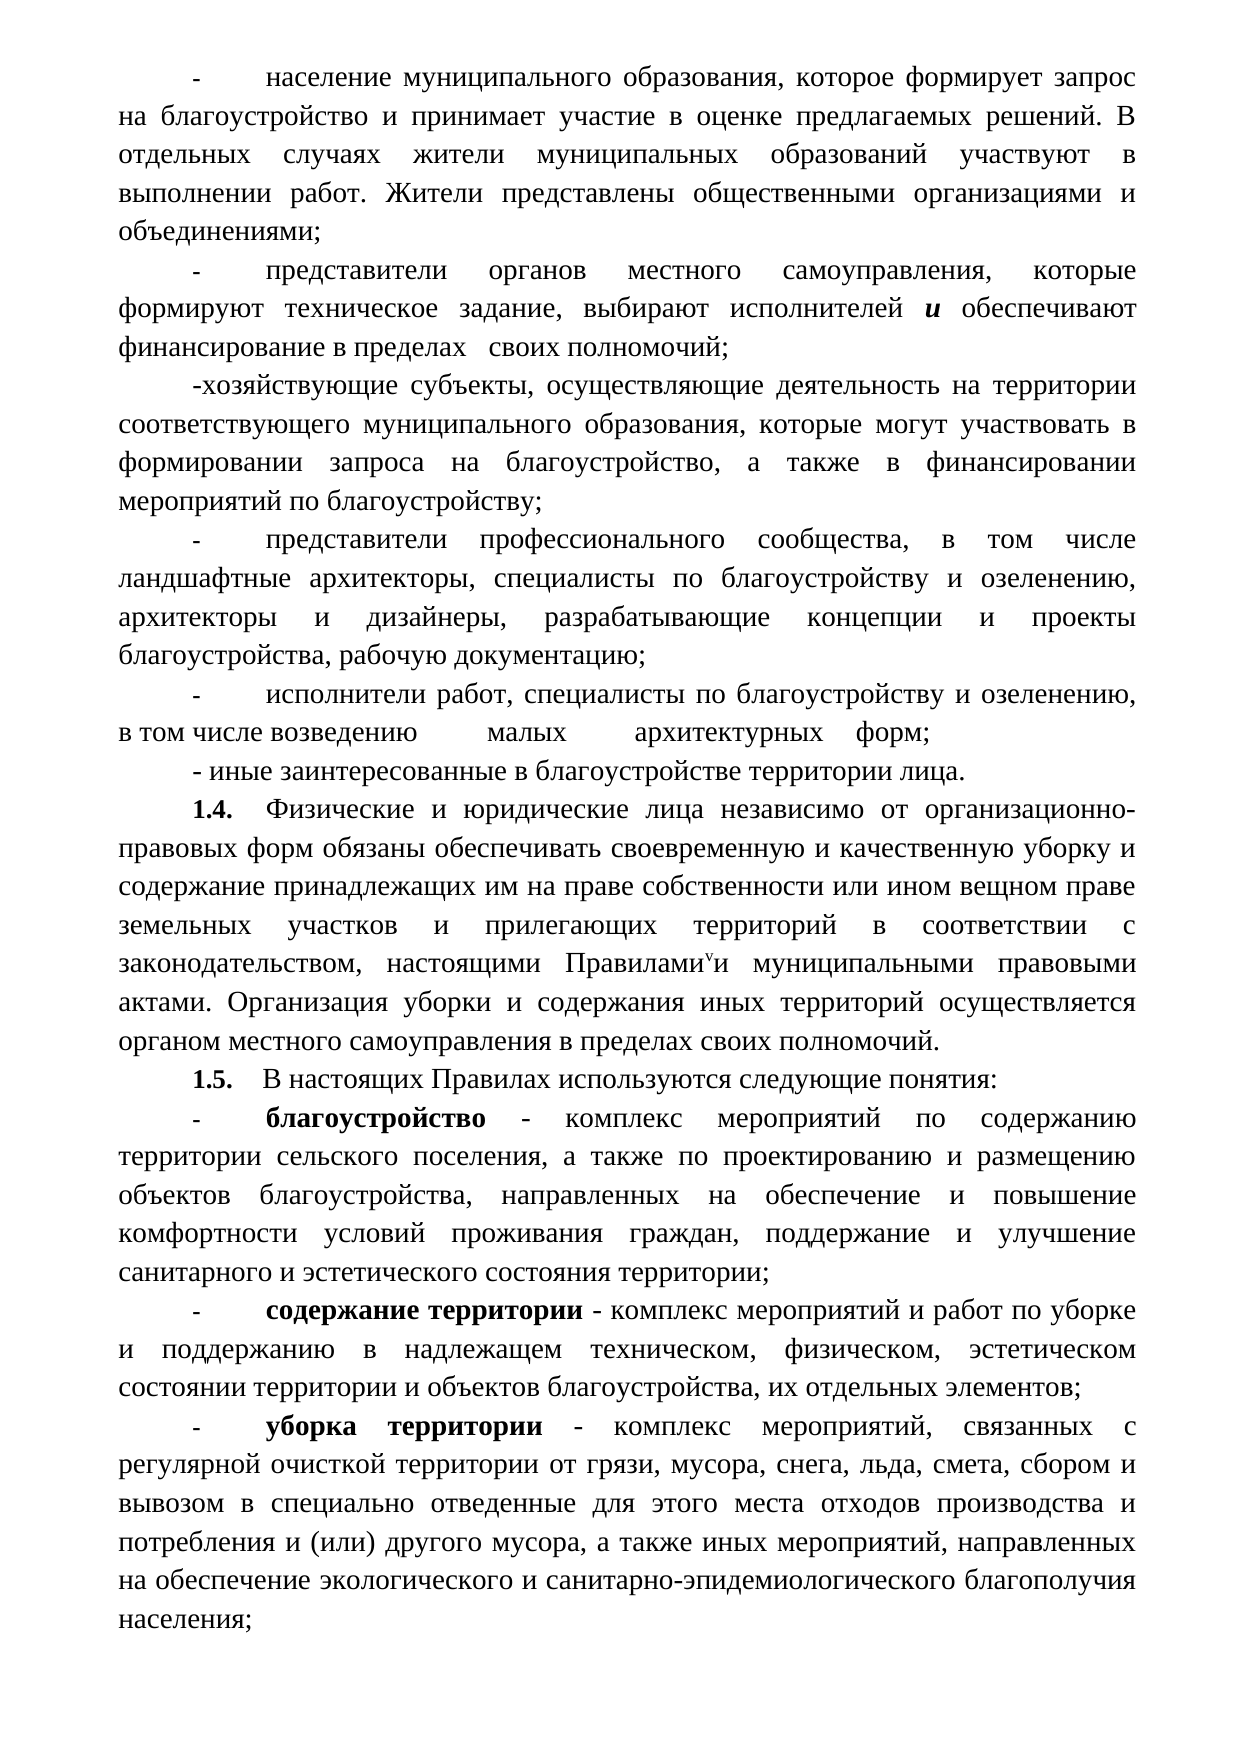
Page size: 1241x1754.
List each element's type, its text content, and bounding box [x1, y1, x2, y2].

list представители органов местного самоуправления, которые формируют техническое задание, выбирают исполнителей и обеспечивают финансирование в пределах своих полномочий; [118, 252, 1137, 362]
text -хозяйствующие субъекты, осуществляющие деятельность на территории соответствующего муниципального образования, которые могут участвовать в формировании запроса на благоустройство, а также в финансировании мероприятий по благоустройству; [118, 367, 1137, 517]
list представители профессионального сообщества, в том числе ландшафтные архитекторы, специалисты по благоустройству и озеленению, архитекторы и дизайнеры, разрабатывающие концепции и проекты благоустройства, рабочую документацию; [118, 522, 1137, 671]
list население муниципального образования, которое формирует запрос на благоустройство и принимает участие в оценке предлагаемых решений. В отдельных случаях жители муниципальных образований участвуют в выполнении работ. Жители представлены общественными организациями и объединениями; [118, 59, 1137, 247]
list уборка территории - комплекс мероприятий, связанных с регулярной очисткой территории от грязи, мусора, снега, льда, смета, сбором и вывозом в специально отведенные для этого места отходов производства и потребления и (или) другого мусора, а также иных мероприятий, направленных на обеспечение экологического и санитарно-эпидемиологического благополучия населения; [118, 1408, 1137, 1634]
list Физические и юридические лица независимо от организационно-правовых форм обязаны обеспечивать своевременную и качественную уборку и содержание принадлежащих им на праве собственности или ином вещном праве земельных участков и прилегающих территорий в соответствии с законодательством, настоящими Правиламиvи муниципальными правовыми актами. Организация уборки и содержания иных территорий осуществляется органом местного самоуправления в пределах своих полномочий. [118, 791, 1137, 1056]
list В настоящих Правилах используются следующие понятия: [118, 1061, 1137, 1095]
list исполнители работ, специалисты по благоустройству и озеленению, в том числе возведению малых архитектурных форм; [118, 676, 1137, 748]
text - иные заинтересованные в благоустройстве территории лица. [118, 753, 1137, 786]
list содержание территории - комплекс мероприятий и работ по уборке и поддержанию в надлежащем техническом, физическом, эстетическом состоянии территории и объектов благоустройства, их отдельных элементов; [118, 1292, 1137, 1403]
list благоустройство - комплекс мероприятий по содержанию территории сельского поселения, а также по проектированию и размещению объектов благоустройства, направленных на обеспечение и повышение комфортности условий проживания граждан, поддержание и улучшение санитарного и эстетического состояния территории; [118, 1100, 1137, 1287]
